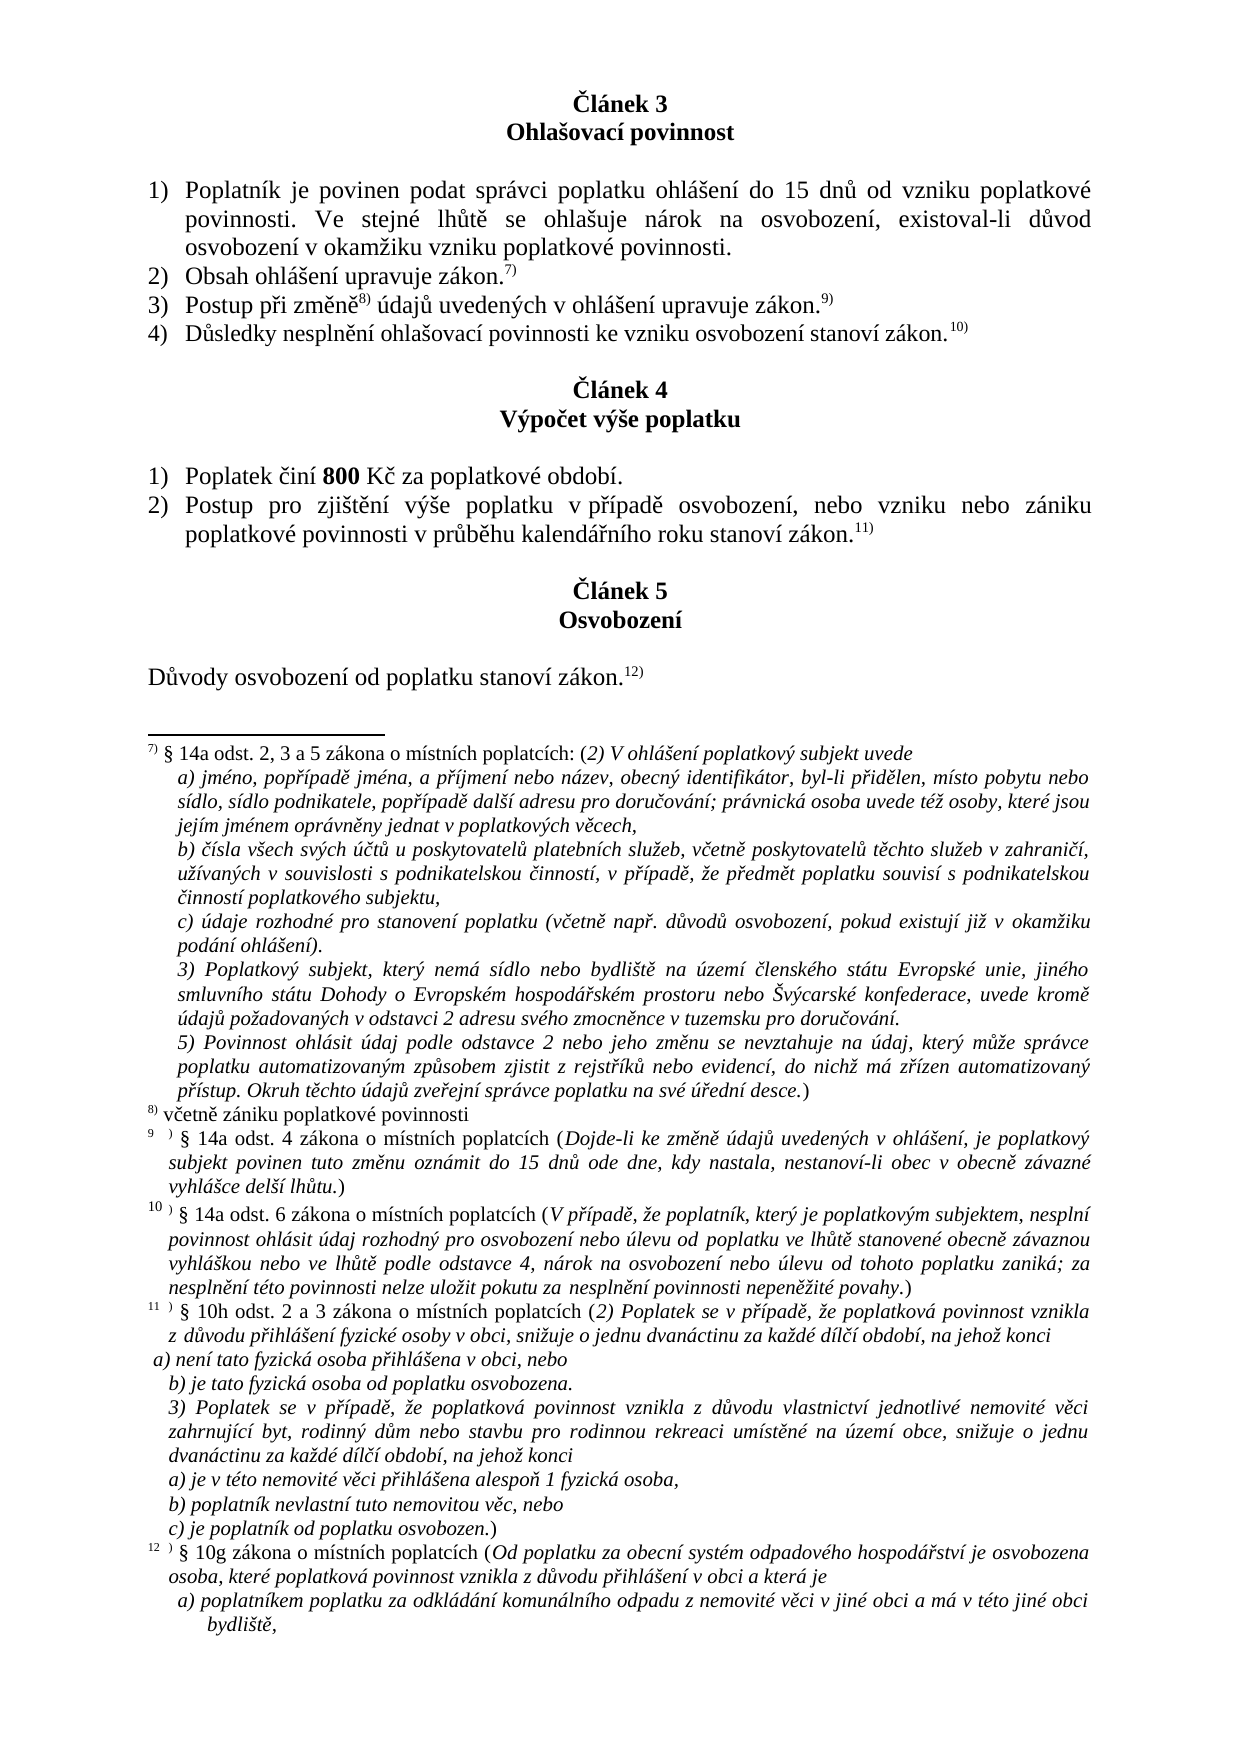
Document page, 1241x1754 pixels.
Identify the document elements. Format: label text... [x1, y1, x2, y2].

list Postup při změně) údajů uvedených v ohlášení upravuje zákon.) [148, 290, 1092, 319]
text Článek 3 [148, 89, 1092, 117]
list Poplatek činí 800 Kč za poplatkové období. [148, 461, 1092, 490]
list Důsledky nesplnění ohlašovací povinnosti ke vzniku osvobození stanoví zákon.) [148, 319, 1092, 346]
text Důvody osvobození od poplatku stanoví zákon.) [148, 662, 1092, 691]
list Postup pro zjištění výše poplatku v případě osvobození, nebo vzniku nebo zániku poplatkové povinnosti v průběhu kalendářního roku stanoví zákon.) [148, 490, 1092, 547]
text Výpočet výše poplatku [148, 404, 1092, 432]
text Osvobození [148, 605, 1092, 634]
text Článek 4 [148, 375, 1092, 404]
text Článek 5 [148, 576, 1092, 605]
text Ohlašovací povinnost [148, 117, 1092, 146]
list Poplatník je povinen podat správci poplatku ohlášení do 15 dnů od vzniku poplatkové povinnosti. Ve stejné lhůtě se ohlašuje nárok na osvobození, existoval-li důvod osvobození v okamžiku vzniku poplatkové povinnosti. [148, 175, 1092, 261]
list Obsah ohlášení upravuje zákon.) [148, 261, 1092, 290]
